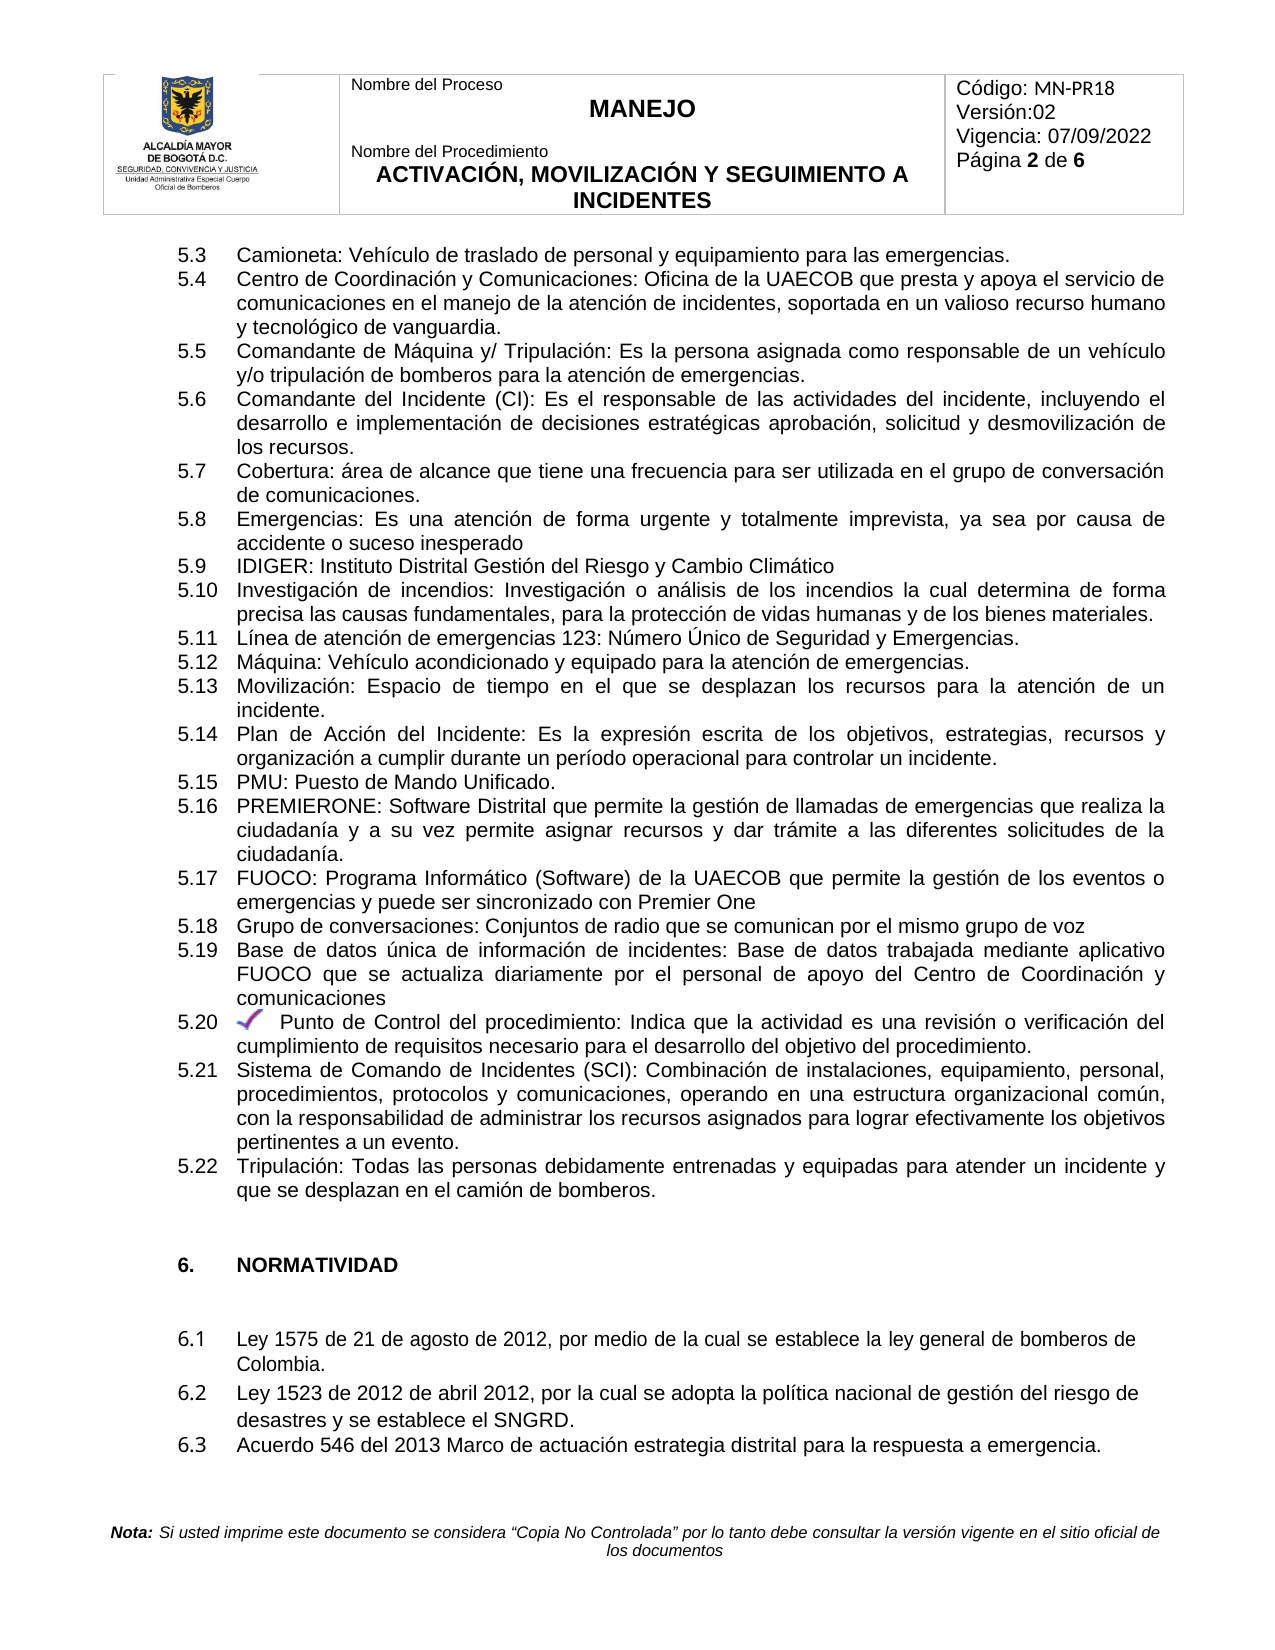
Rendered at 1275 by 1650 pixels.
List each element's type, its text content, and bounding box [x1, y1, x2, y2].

list Movilización: Espacio de tiempo en el que se desplazan los recursos para la atención de un incidente. [177, 674, 1167, 722]
list Emergencias: Es una atención de forma urgente y totalmente imprevista, ya sea por causa de accidente o suceso inesperado [177, 506, 1167, 554]
list Base de datos única de información de incidentes: Base de datos trabajada mediante aplicativo FUOCO que se actualiza diariamente por el personal de apoyo del Centro de Coordinación y comunicaciones [177, 938, 1167, 1009]
list Acuerdo 546 del 2013 Marco de actuación estrategia distrital para la respuesta a emergencia. [177, 1434, 1167, 1457]
list Grupo de conversaciones: Conjuntos de radio que se comunican por el mismo grupo de voz [177, 914, 1167, 938]
list NORMATIVIDAD [177, 1253, 1167, 1277]
list FUOCO: Programa Informático (Software) de la UAECOB que permite la gestión de los eventos o emergencias y puede ser sincronizado con Premier One [177, 866, 1167, 914]
list Comandante del Incidente (CI): Es el responsable de las actividades del incidente, incluyendo el desarrollo e implementación de decisiones estratégicas aprobación, solicitud y desmovilización de los recursos. [177, 387, 1167, 458]
list Ley 1523 de 2012 de abril 2012, por la cual se adopta la política nacional de gestión del riesgo de desastres y se establece el SNGRD. [177, 1378, 1149, 1432]
list Camioneta: Vehículo de traslado de personal y equipamiento para las emergencias. [177, 243, 1167, 267]
list PMU: Puesto de Mando Unificado. [177, 770, 1167, 794]
picture [114, 74, 259, 192]
list IDIGER: Instituto Distrital Gestión del Riesgo y Cambio Climático [177, 554, 1167, 578]
list PREMIERONE: Software Distrital que permite la gestión de llamadas de emergencias que realiza la ciudadanía y a su vez permite asignar recursos y dar trámite a las diferentes solicitudes de la ciudadanía. [177, 794, 1167, 866]
list Tripulación: Todas las personas debidamente entrenadas y equipadas para atender un incidente y que se desplazan en el camión de bomberos. [177, 1154, 1167, 1202]
list Plan de Acción del Incidente: Es la expresión escrita de los objetivos, estrategias, recursos y organización a cumplir durante un período operacional para controlar un incidente. [177, 722, 1167, 770]
list Investigación de incendios: Investigación o análisis de los incendios la cual determina de forma precisa las causas fundamentales, para la protección de vidas humanas y de los bienes materiales. [177, 578, 1167, 626]
list Centro de Coordinación y Comunicaciones: Oficina de la UAECOB que presta y apoya el servicio de comunicaciones en el manejo de la atención de incidentes, soportada en un valioso recurso humano y tecnológico de vanguardia. [177, 267, 1167, 339]
list Línea de atención de emergencias 123: Número Único de Seguridad y Emergencias. [177, 626, 1167, 650]
list Sistema de Comando de Incidentes (SCI): Combinación de instalaciones, equipamiento, personal, procedimientos, protocolos y comunicaciones, operando en una estructura organizacional común, con la responsabilidad de administrar los recursos asignados para lograr efectivamente los objetivos pertinentes a un evento. [177, 1058, 1167, 1154]
list Cobertura: área de alcance que tiene una frecuencia para ser utilizada en el grupo de conversación de comunicaciones. [177, 458, 1167, 506]
picture [236, 1009, 263, 1030]
list Punto de Control del procedimiento: Indica que la actividad es una revisión o verificación del cumplimiento de requisitos necesario para el desarrollo del objetivo del procedimiento. [177, 1009, 1167, 1058]
list Máquina: Vehículo acondicionado y equipado para la atención de emergencias. [177, 650, 1167, 674]
list Comandante de Máquina y/ Tripulación: Es la persona asignada como responsable de un vehículo y/o tripulación de bomberos para la atención de emergencias. [177, 339, 1167, 387]
list Ley 1575 de 21 de agosto de 2012, por medio de la cual se establece la ley general de bomberos de Colombia. [177, 1324, 1167, 1376]
